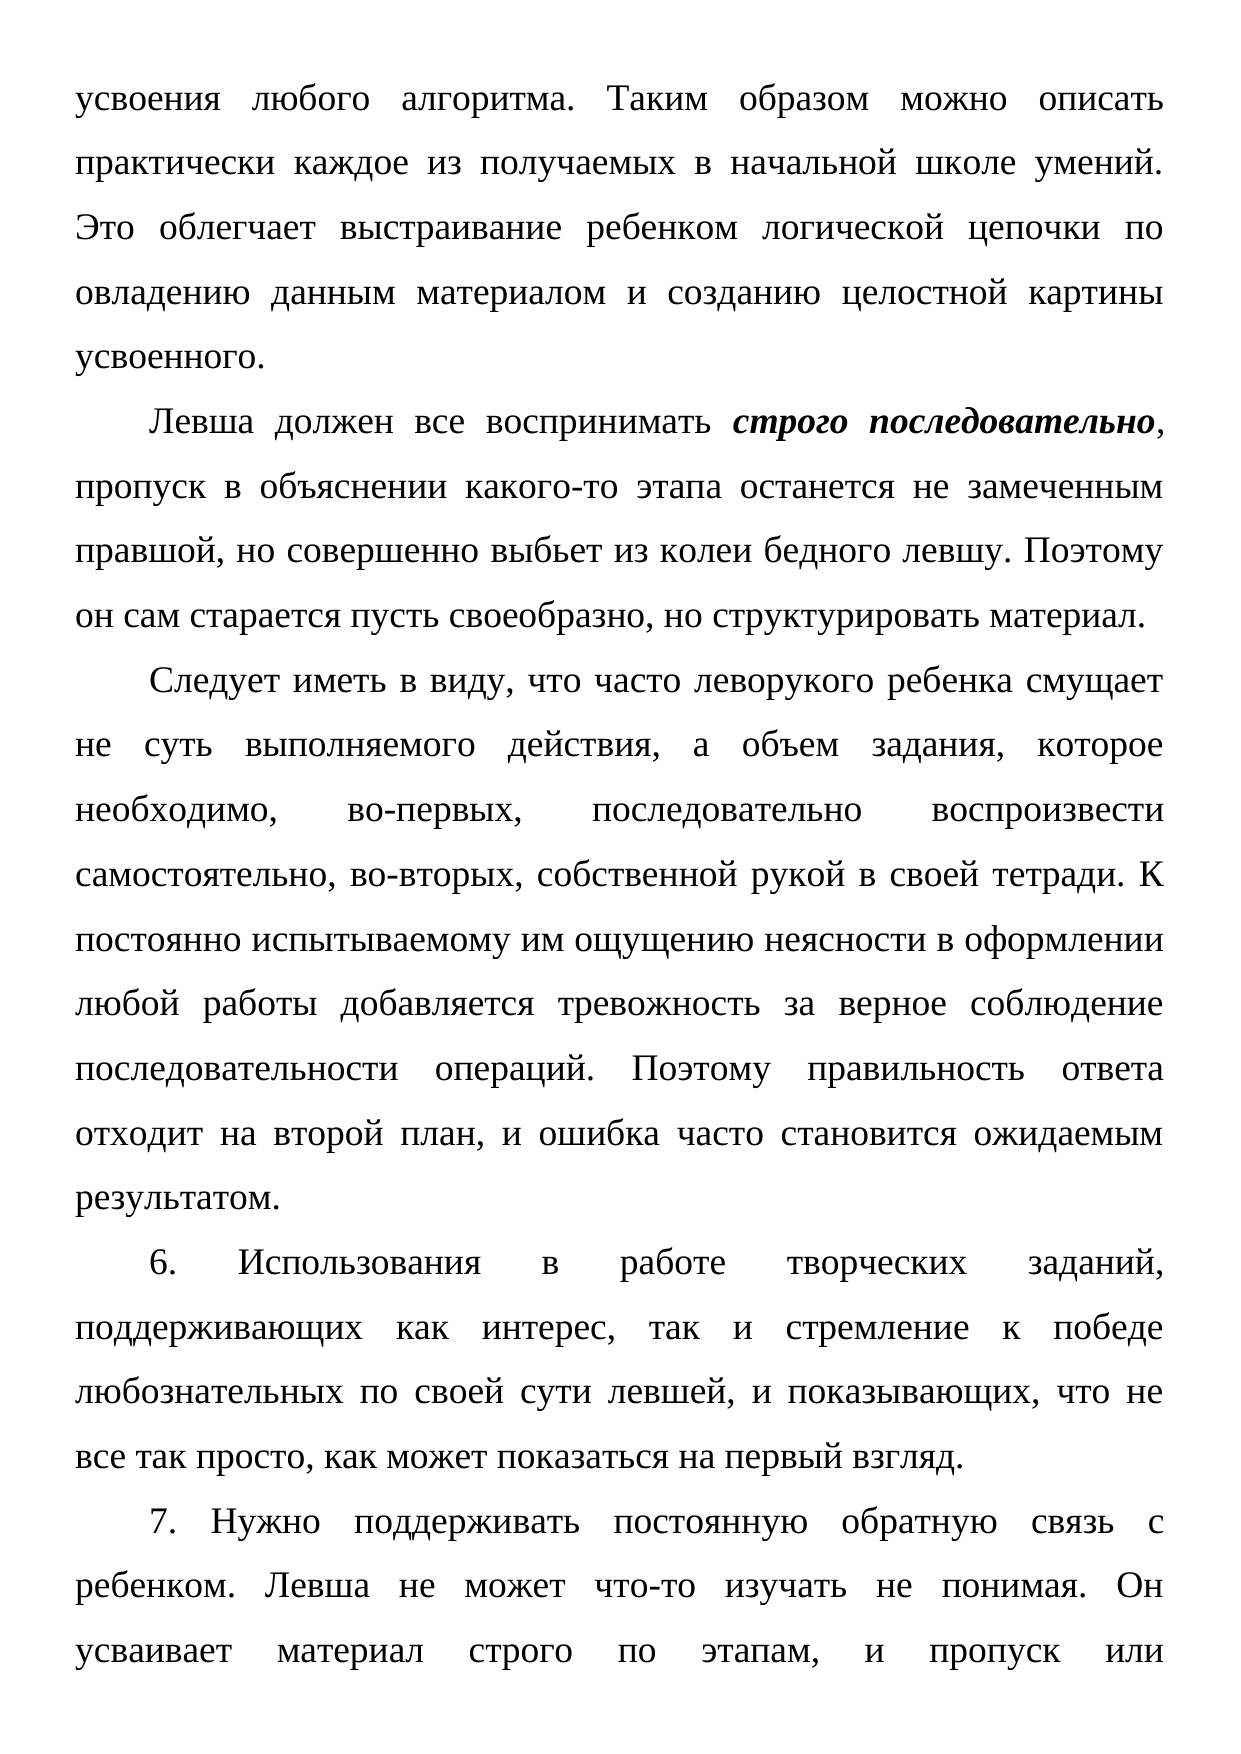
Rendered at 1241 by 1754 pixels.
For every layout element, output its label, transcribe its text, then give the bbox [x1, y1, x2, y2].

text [75, 1498, 1165, 1671]
text Следует иметь в виду, что часто леворукого ребенка смущает не суть выполняемого действия, а объем задания, которое необходимо, во-первых, последовательно воспроизвести самостоятельно, во-вторых, собственной рукой в своей тетради. К постоянно испытываемому им ощущению неясности в оформлении любой работы добавляется тревожность за верное соблюдение последовательности операций. Поэтому правильность ответа отходит на второй план, и ошибка часто становится ожидаемым результатом. [75, 657, 1165, 1218]
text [75, 75, 1165, 377]
text Левша должен все воспринимать строго последовательно, пропуск в объяснении какого-то этапа останется не замеченным правшой, но совершенно выбьет из колеи бедного левшу. Поэтому он сам старается пусть своеобразно, но структурировать материал. [75, 398, 1165, 636]
text 6. Использования в работе творческих заданий, поддерживающих как интерес, так и стремление к победе любознательных по своей сути левшей, и показывающих, что не все так просто, как может показаться на первый взгляд. [75, 1239, 1165, 1477]
